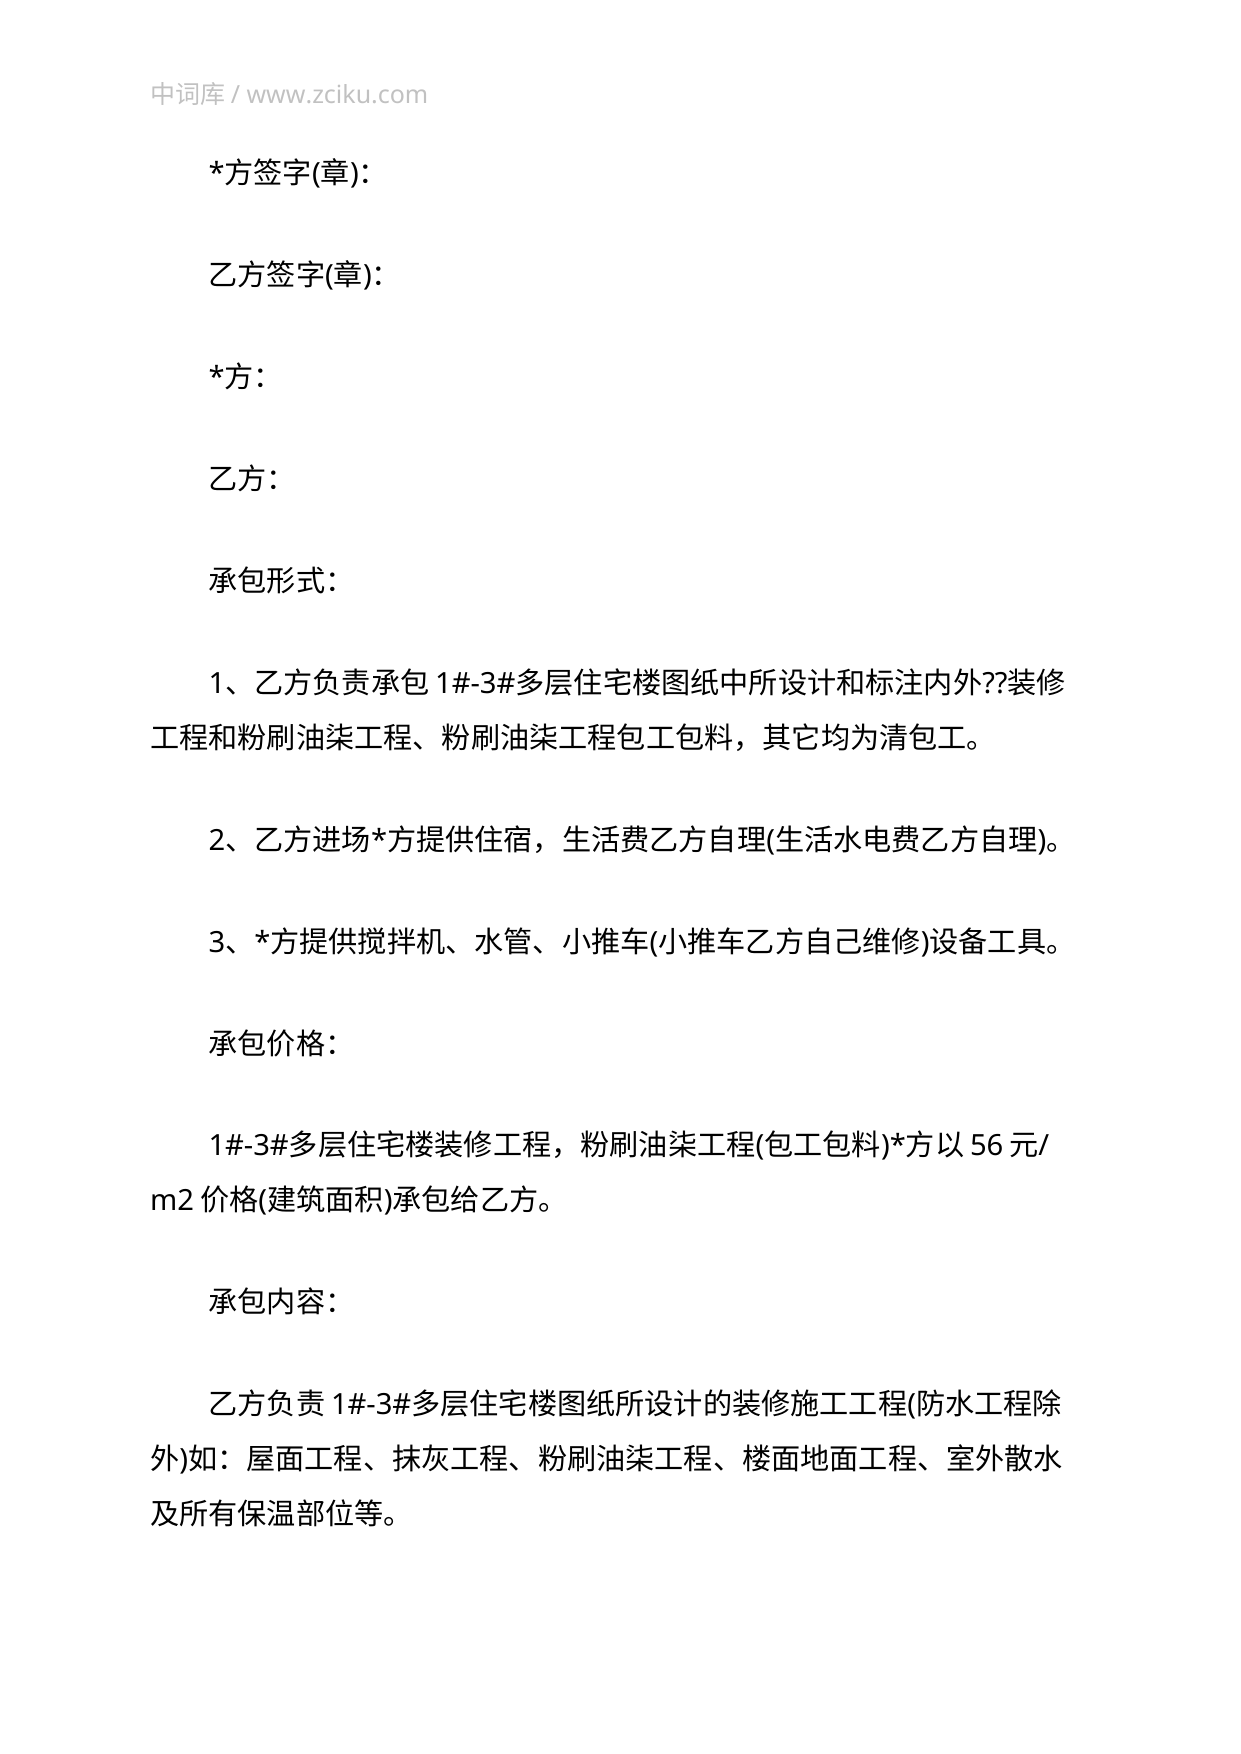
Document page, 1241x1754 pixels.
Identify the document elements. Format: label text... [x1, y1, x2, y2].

text 承包价格： [150, 1020, 1090, 1062]
text *方签字(章)： [150, 150, 1090, 192]
text *方： [150, 354, 1090, 396]
text 乙方签字(章)： [150, 252, 1090, 294]
text 3、*方提供搅拌机、水管、小推车(小推车乙方自己维修)设备工具。 [150, 918, 1090, 961]
text 乙方： [150, 456, 1090, 498]
text 1#-3#多层住宅楼装修工程，粉刷油柒工程(包工包料)*方以56元/m2价格(建筑面积)承包给乙方。 [150, 1122, 1090, 1219]
text 1、乙方负责承包1#-3#多层住宅楼图纸中所设计和标注内外??装修工程和粉刷油柒工程、粉刷油柒工程包工包料，其它均为清包工。 [150, 659, 1090, 757]
text 承包形式： [150, 558, 1090, 600]
text 承包内容： [150, 1279, 1090, 1321]
text 2、乙方进场*方提供住宿，生活费乙方自理(生活水电费乙方自理)。 [150, 816, 1090, 859]
text 乙方负责1#-3#多层住宅楼图纸所设计的装修施工工程(防水工程除外)如：屋面工程、抹灰工程、粉刷油柒工程、楼面地面工程、室外散水及所有保温部位等。 [150, 1381, 1090, 1533]
